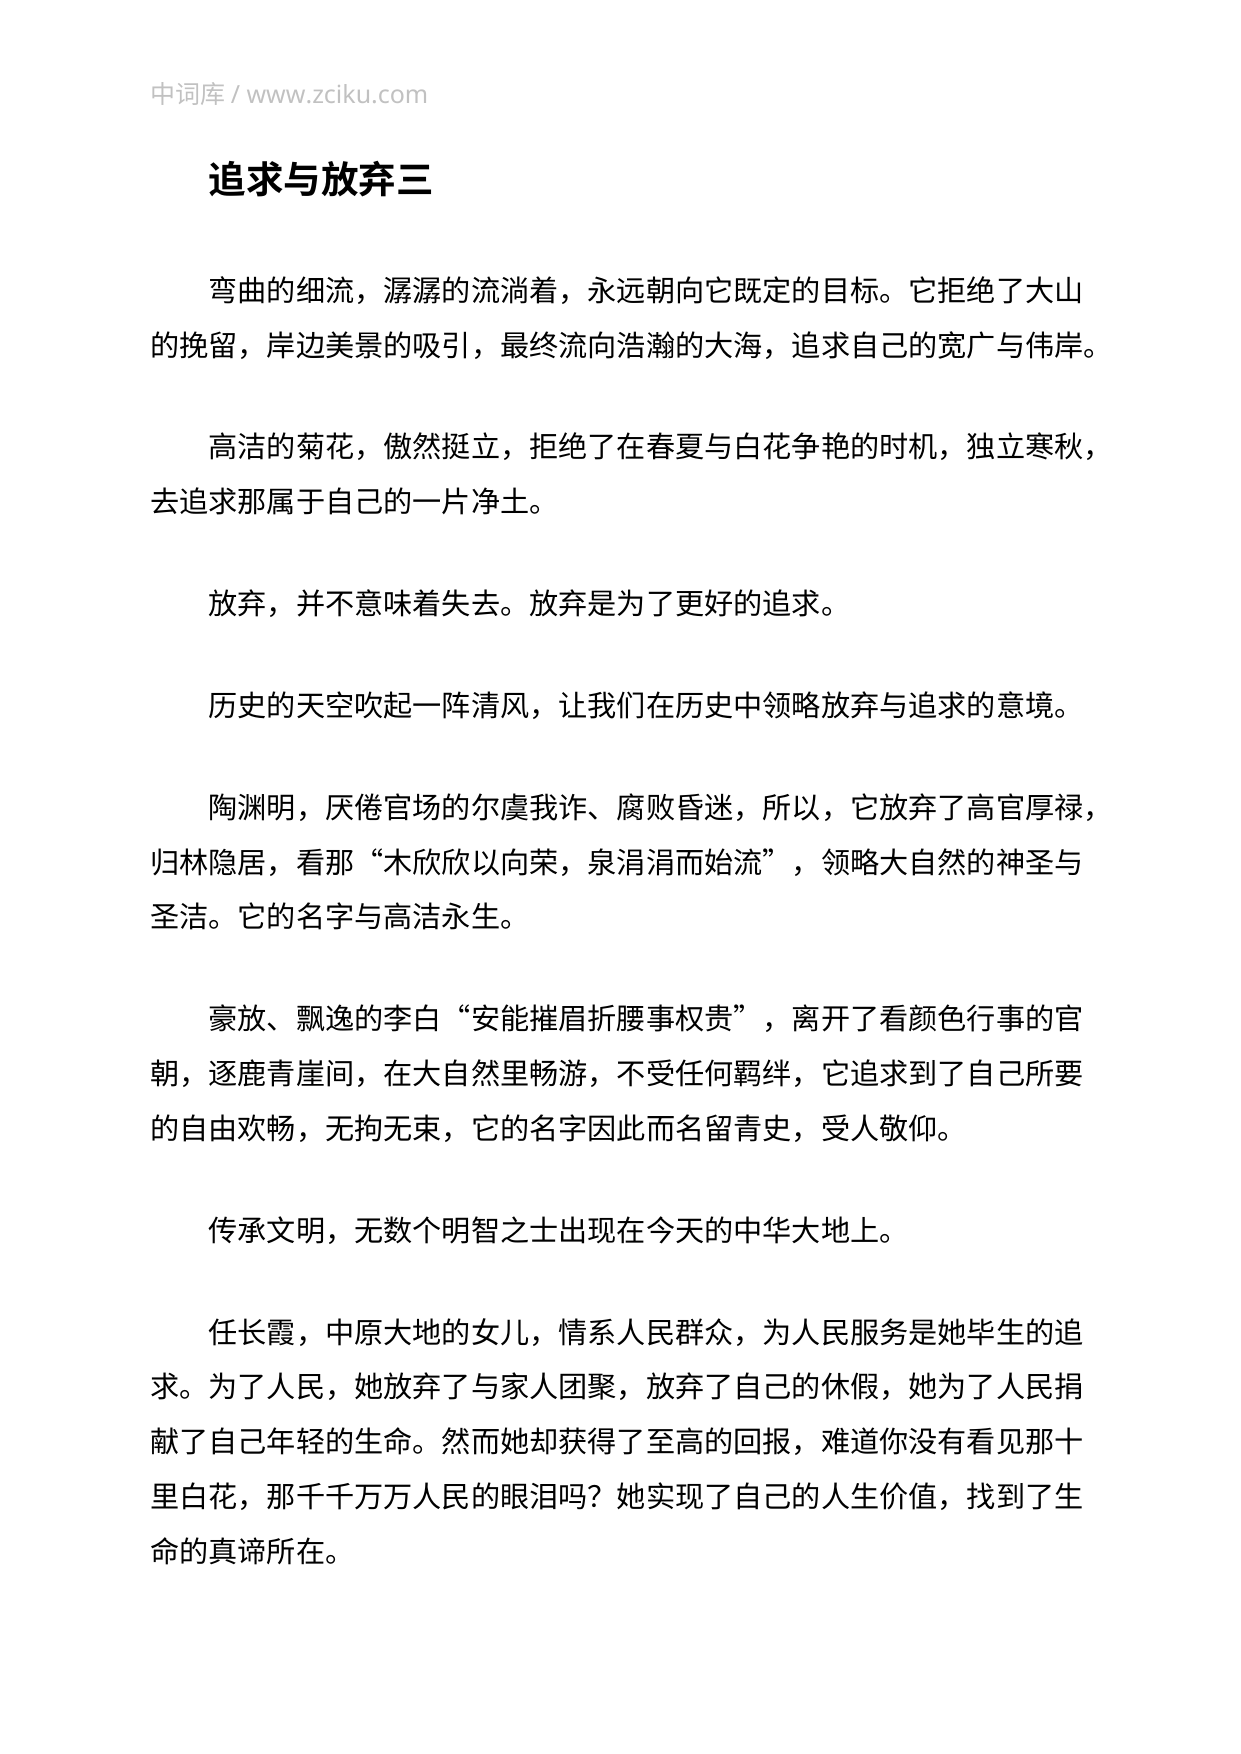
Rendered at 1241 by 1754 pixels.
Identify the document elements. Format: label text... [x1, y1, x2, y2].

text 陶渊明，厌倦官场的尔虞我诈、腐败昏迷，所以，它放弃了高官厚禄，归林隐居，看那“木欣欣以向荣，泉涓涓而始流”，领略大自然的神圣与圣洁。它的名字与高洁永生。 [150, 784, 1090, 936]
text 豪放、飘逸的李白“安能摧眉折腰事权贵”，离开了看颜色行事的官朝，逐鹿青崖间，在大自然里畅游，不受任何羁绊，它追求到了自己所要的自由欢畅，无拘无束，它的名字因此而名留青史，受人敬仰。 [150, 996, 1090, 1148]
text 传承文明，无数个明智之士出现在今天的中华大地上。 [150, 1207, 1090, 1250]
text 弯曲的细流，潺潺的流淌着，永远朝向它既定的目标。它拒绝了大山的挽留，岸边美景的吸引，最终流向浩瀚的大海，追求自己的宽广与伟岸。 [150, 267, 1090, 364]
text 放弃，并不意味着失去。放弃是为了更好的追求。 [150, 581, 1090, 623]
text 高洁的菊花，傲然挺立，拒绝了在春夏与白花争艳的时机，独立寒秋，去追求那属于自己的一片净土。 [150, 424, 1090, 521]
text 追求与放弃三 [150, 150, 1090, 204]
text 任长霞，中原大地的女儿，情系人民群众，为人民服务是她毕生的追求。为了人民，她放弃了与家人团聚，放弃了自己的休假，她为了人民捐献了自己年轻的生命。然而她却获得了至高的回报，难道你没有看见那十里白花，那千千万万人民的眼泪吗？她实现了自己的人生价值，找到了生命的真谛所在。 [150, 1309, 1090, 1571]
text 历史的天空吹起一阵清风，让我们在历史中领略放弃与追求的意境。 [150, 682, 1090, 725]
